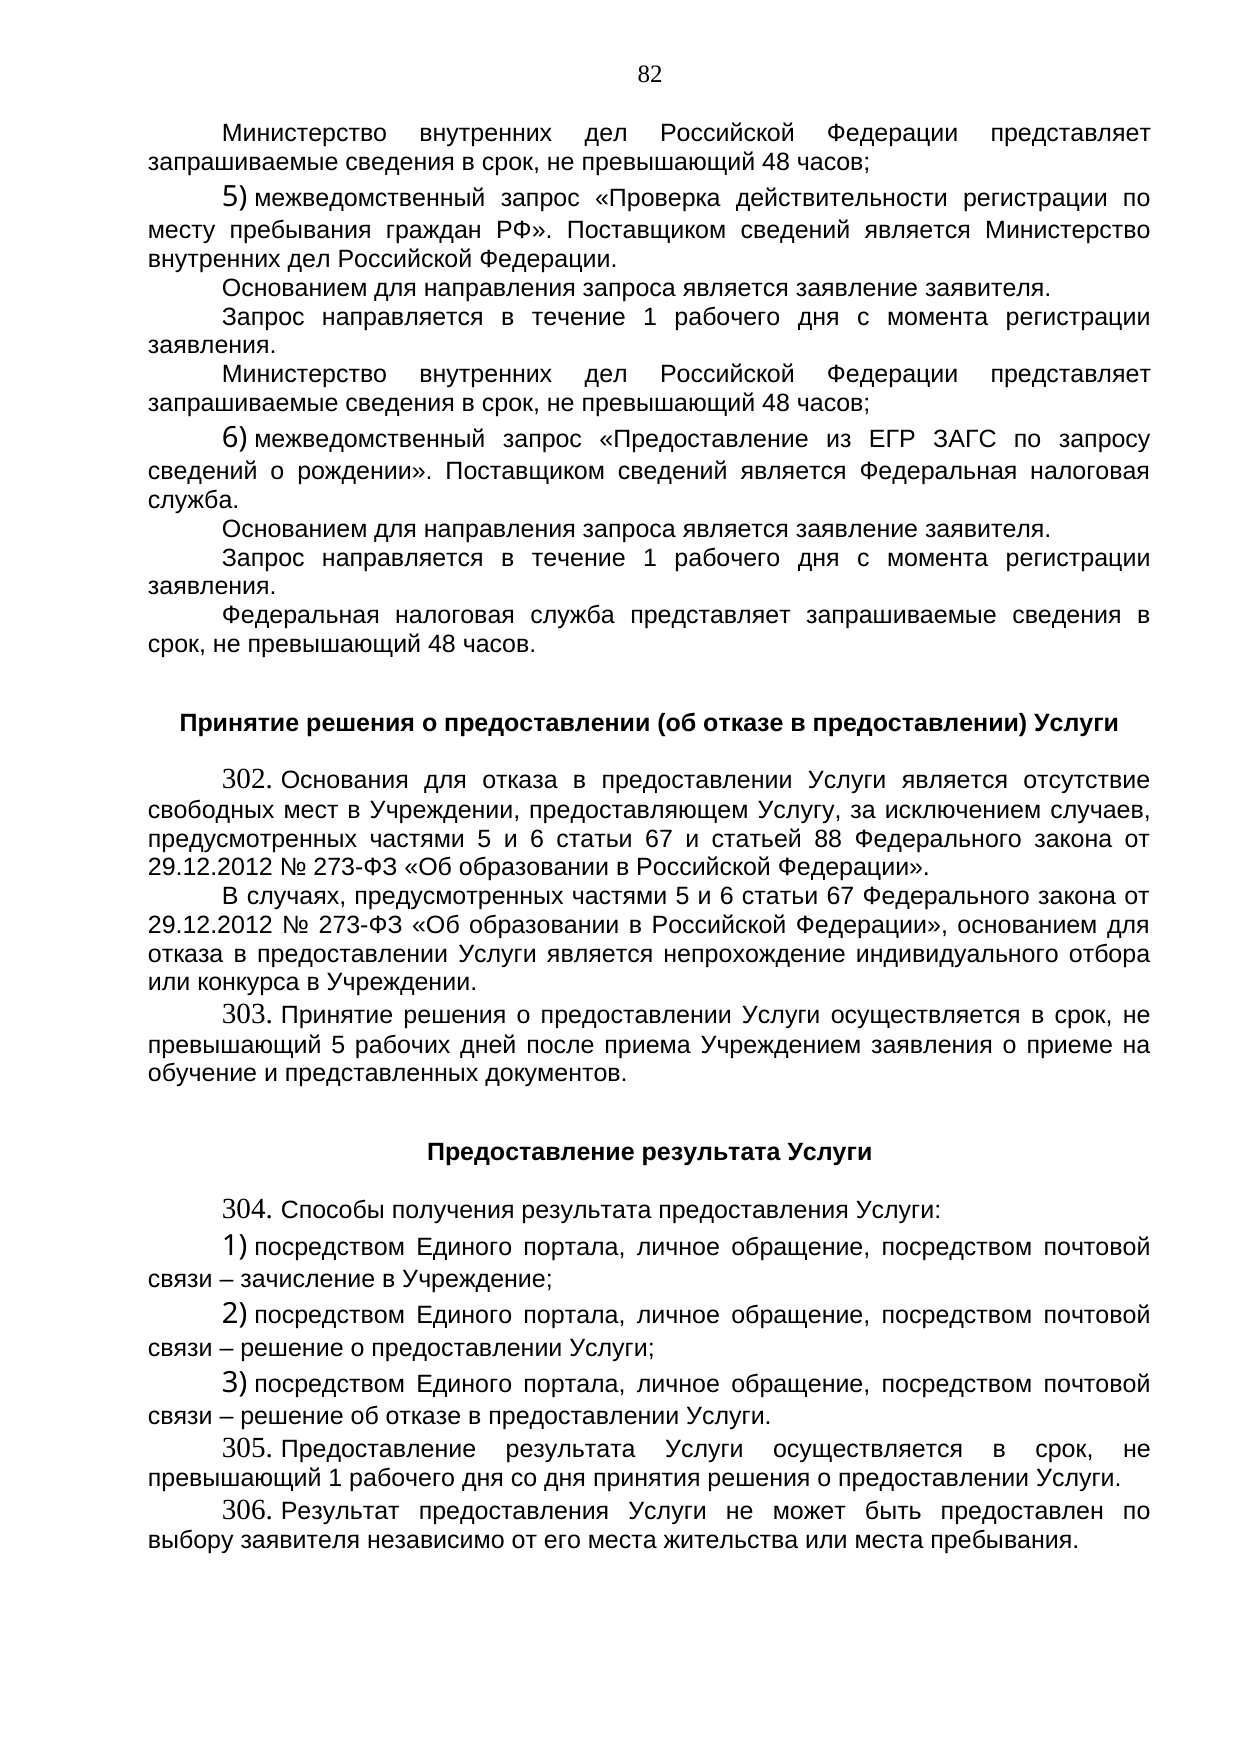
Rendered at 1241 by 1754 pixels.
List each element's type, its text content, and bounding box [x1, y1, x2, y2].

text В случаях, предусмотренных частями 5 и 6 статьи 67 Федерального закона от 29.12.2012 № 273-ФЗ «Об образовании в Российской Федерации», основанием для отказа в предоставлении Услуги является непрохождение индивидуального отбора или конкурса в Учреждении. [148, 881, 1152, 996]
list посредством Единого портала, личное обращение, посредством почтовой связи – решение об отказе в предоставлении Услуги. [148, 1361, 1152, 1430]
list Основания для отказа в предоставлении Услуги является отсутствие свободных мест в Учреждении, предоставляющем Услугу, за исключением случаев, предусмотренных частями 5 и 6 статьи 67 и статьей 88 Федерального закона от 29.12.2012 № 273-ФЗ «Об образовании в Российской Федерации». [148, 761, 1152, 881]
list межведомственный запрос «Проверка действительности регистрации по месту пребывания граждан РФ». Поставщиком сведений является Министерство внутренних дел Российской Федерации. [148, 176, 1152, 273]
list Способы получения результата предоставления Услуги: [148, 1191, 1152, 1224]
text Министерство внутренних дел Российской Федерации представляет запрашиваемые сведения в срок, не превышающий 48 часов; [148, 359, 1152, 417]
list Принятие решения о предоставлении Услуги осуществляется в срок, не превышающий 5 рабочих дней после приема Учреждением заявления о приеме на обучение и представленных документов. [148, 996, 1152, 1087]
list Результат предоставления Услуги не может быть предоставлен по выбору заявителя независимо от его места жительства или места пребывания. [148, 1492, 1152, 1554]
text Федеральная налоговая служба представляет запрашиваемые сведения в срок, не превышающий 48 часов. [148, 600, 1152, 657]
text Запрос направляется в течение 1 рабочего дня с момента регистрации заявления. [148, 302, 1152, 359]
text Запрос направляется в течение 1 рабочего дня с момента регистрации заявления. [148, 542, 1152, 600]
text Принятие решения о предоставлении (об отказе в предоставлении) Услуги [148, 707, 1152, 736]
text Основанием для направления запроса является заявление заявителя. [148, 273, 1152, 302]
list межведомственный запрос «Предоставление из ЕГР ЗАГС по запросу сведений о рождении». Поставщиком сведений является Федеральная налоговая служба. [148, 417, 1152, 514]
text Министерство внутренних дел Российской Федерации представляет запрашиваемые сведения в срок, не превышающий 48 часов; [148, 118, 1152, 176]
list посредством Единого портала, личное обращение, посредством почтовой связи – решение о предоставлении Услуги; [148, 1293, 1152, 1361]
list посредством Единого портала, личное обращение, посредством почтовой связи – зачисление в Учреждение; [148, 1224, 1152, 1293]
list Предоставление результата Услуги осуществляется в срок, не превышающий 1 рабочего дня со дня принятия решения о предоставлении Услуги. [148, 1430, 1152, 1492]
text Основанием для направления запроса является заявление заявителя. [148, 514, 1152, 542]
text Предоставление результата Услуги [148, 1137, 1152, 1166]
